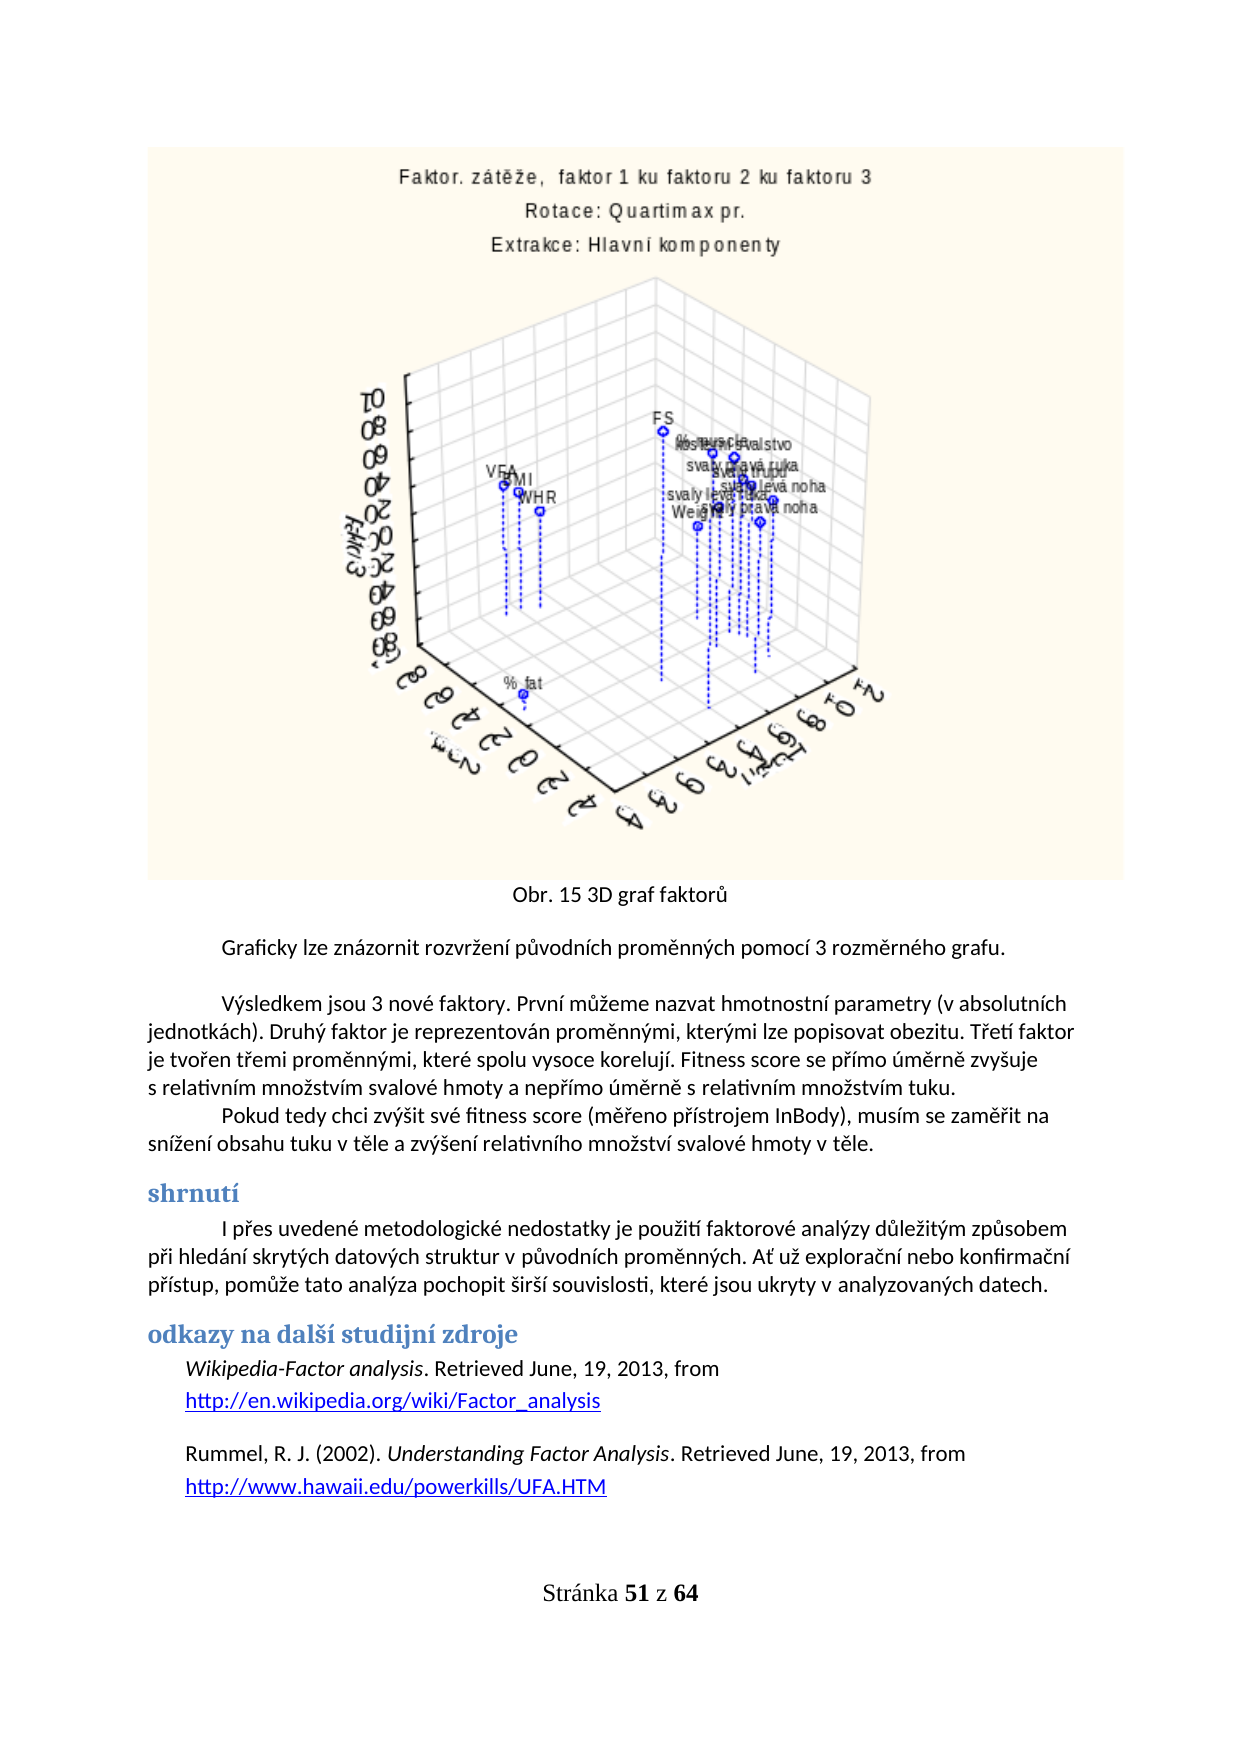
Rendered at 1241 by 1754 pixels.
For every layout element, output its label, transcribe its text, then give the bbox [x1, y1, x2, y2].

text Graficky lze znázornit rozvržení původních proměnných pomocí 3 rozměrného grafu. [148, 933, 1093, 961]
text Pokud tedy chci zvýšit své fitness score (měřeno přístrojem InBody), musím se zaměřit na snížení obsahu tuku v těle a zvýšení relativního množství svalové hmoty v těle. [148, 1101, 1093, 1157]
text Obr. 15 3D graf faktorů [148, 880, 1093, 908]
subtitle shrnutí [148, 1178, 1093, 1209]
text Výsledkem jsou 3 nové faktory. První můžeme nazvat hmotnostní parametry (v absolutních jednotkách). Druhý faktor je reprezentován proměnnými, kterými lze popisovat obezitu. Třetí faktor je tvořen třemi proměnnými, které spolu vysoce korelují. Fitness score se přímo úměrně zvyšuje s relativním množstvím svalové hmoty a nepřímo úměrně s relativním množstvím tuku. [148, 989, 1093, 1101]
text Wikipedia-Factor analysis. Retrieved June, 19, 2013, from http://en.wikipedia.org/wiki/Factor_analysis [185, 1354, 1093, 1414]
subtitle odkazy na další studijní zdroje [148, 1319, 1093, 1350]
text Rummel, R. J. (2002). Understanding Factor Analysis. Retrieved June, 19, 2013, from http://www.hawaii.edu/powerkills/UFA.HTM [185, 1439, 1093, 1500]
text I přes uvedené metodologické nedostatky je použití faktorové analýzy důležitým způsobem při hledání skrytých datových struktur v původních proměnných. Ať už explorační nebo konfirmační přístup, pomůže tato analýza pochopit širší souvislosti, které jsou ukryty v analyzovaných datech. [148, 1214, 1093, 1298]
